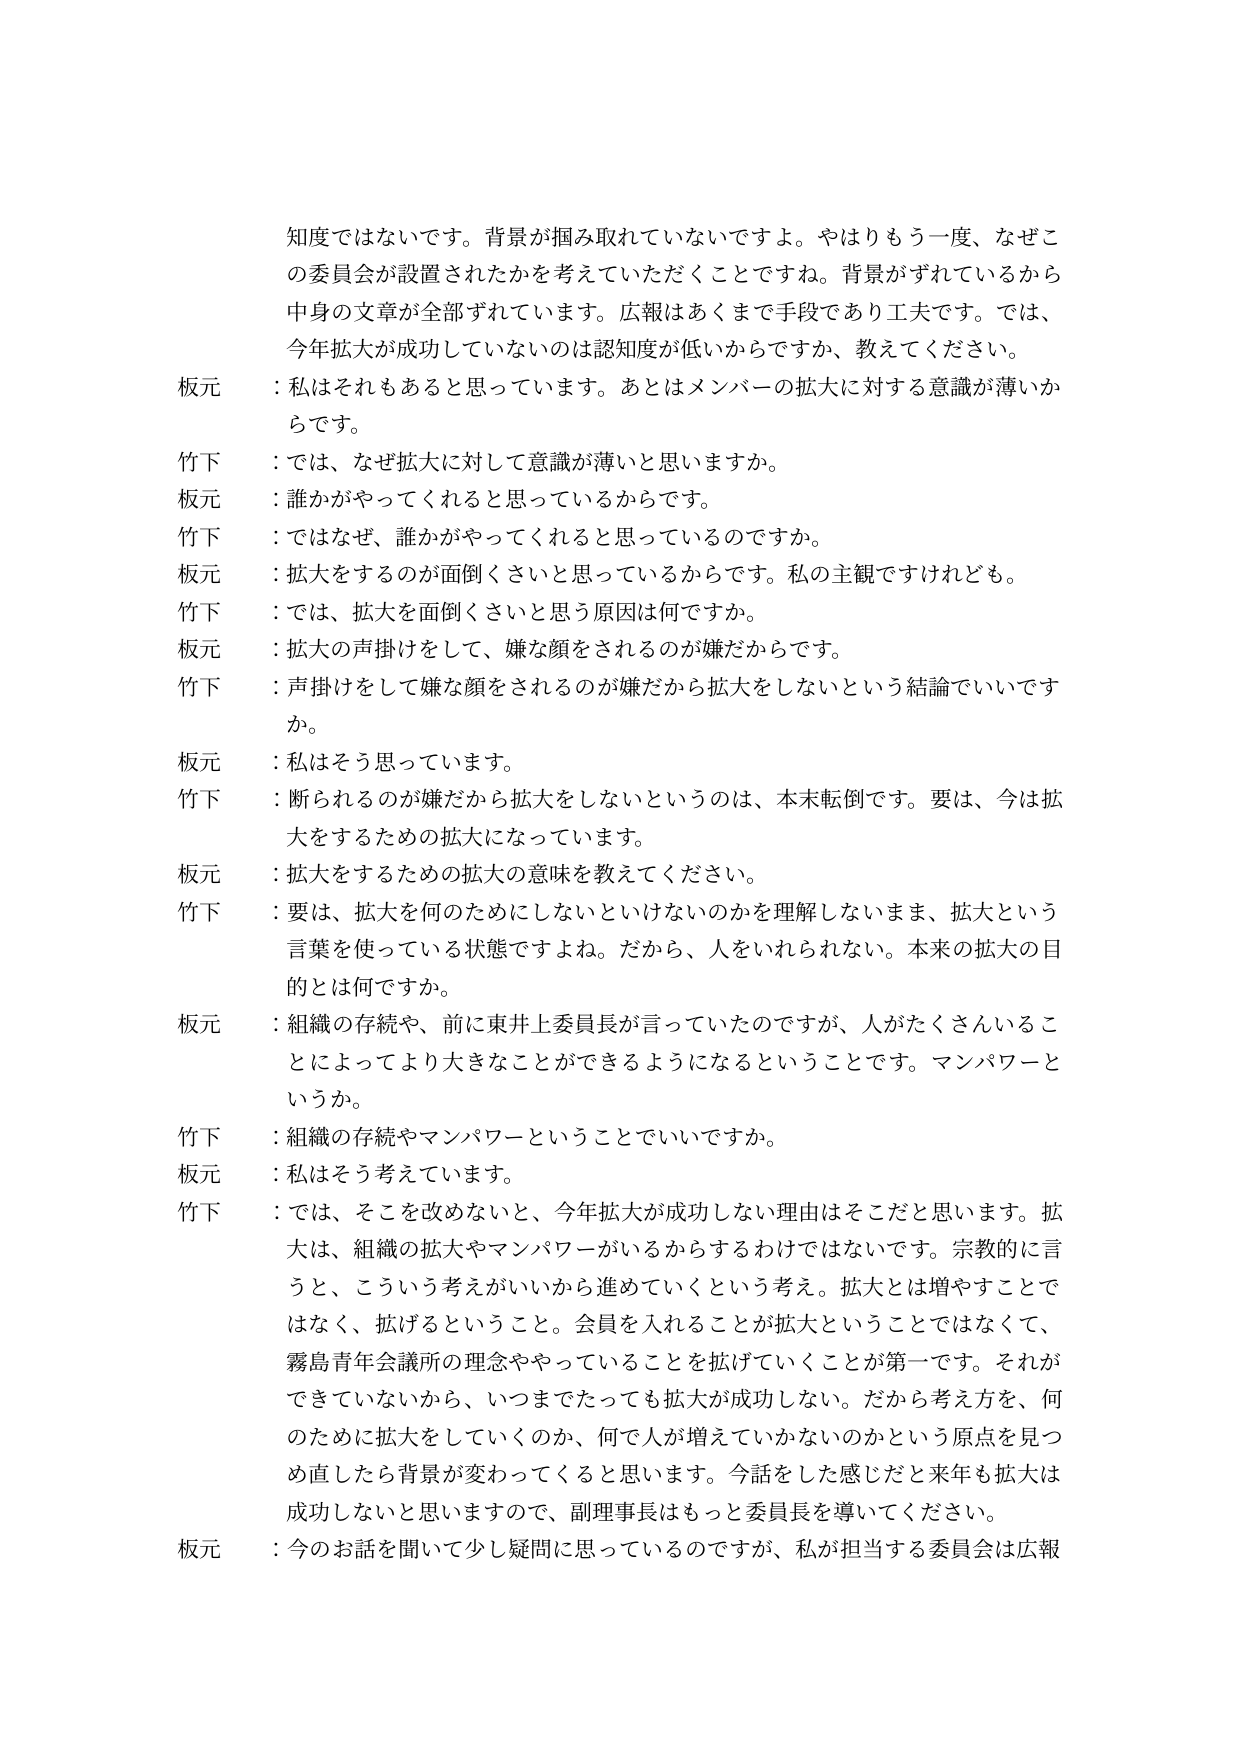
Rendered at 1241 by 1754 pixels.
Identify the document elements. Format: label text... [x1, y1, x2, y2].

text 竹下 ：ではなぜ、誰かがやってくれると思っているのですか。 [177, 517, 1063, 554]
text 板元 ：拡大をするための拡大の意味を教えてください。 [177, 854, 1063, 892]
text 板元 ：拡大をするのが面倒くさいと思っているからです。私の主観ですけれども。 [177, 554, 1063, 592]
text 板元 ：私はそれもあると思っています。あとはメンバーの拡大に対する意識が薄いからです。 [177, 367, 1063, 442]
text 竹下 ：では、なぜ拡大に対して意識が薄いと思いますか。 [177, 442, 1063, 479]
text 板元 ：私はそう考えています。 [177, 1154, 1063, 1192]
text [177, 1529, 1063, 1567]
text 板元 ：組織の存続や、前に東井上委員長が言っていたのですが、人がたくさんいることによってより大きなことができるようになるということです。マンパワーというか。 [177, 1004, 1063, 1117]
text 竹下 ：要は、拡大を何のためにしないといけないのかを理解しないまま、拡大という言葉を使っている状態ですよね。だから、人をいれられない。本来の拡大の目的とは何ですか。 [177, 892, 1063, 1004]
text 竹下 ：組織の存続やマンパワーということでいいですか。 [177, 1117, 1063, 1154]
text 竹下 ：では、そこを改めないと、今年拡大が成功しない理由はそこだと思います。拡大は、組織の拡大やマンパワーがいるからするわけではないです。宗教的に言うと、こういう考えがいいから進めていくという考え。拡大とは増やすことではなく、拡げるということ。会員を入れることが拡大ということではなくて、霧島青年会議所の理念ややっていることを拡げていくことが第一です。それができていないから、いつまでたっても拡大が成功しない。だから考え方を、何のために拡大をしていくのか、何で人が増えていかないのかという原点を見つめ直したら背景が変わってくると思います。今話をした感じだと来年も拡大は成功しないと思いますので、副理事長はもっと委員長を導いてください。 [177, 1192, 1063, 1529]
text 板元 ：誰かがやってくれると思っているからです。 [177, 479, 1063, 517]
text 竹下 ：声掛けをして嫌な顔をされるのが嫌だから拡大をしないという結論でいいですか。 [177, 667, 1063, 742]
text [177, 217, 1063, 367]
text 竹下 ：断られるのが嫌だから拡大をしないというのは、本末転倒です。要は、今は拡大をするための拡大になっています。 [177, 779, 1063, 854]
text 板元 ：拡大の声掛けをして、嫌な顔をされるのが嫌だからです。 [177, 629, 1063, 667]
text 板元 ：私はそう思っています。 [177, 742, 1063, 779]
text 竹下 ：では、拡大を面倒くさいと思う原因は何ですか。 [177, 592, 1063, 629]
